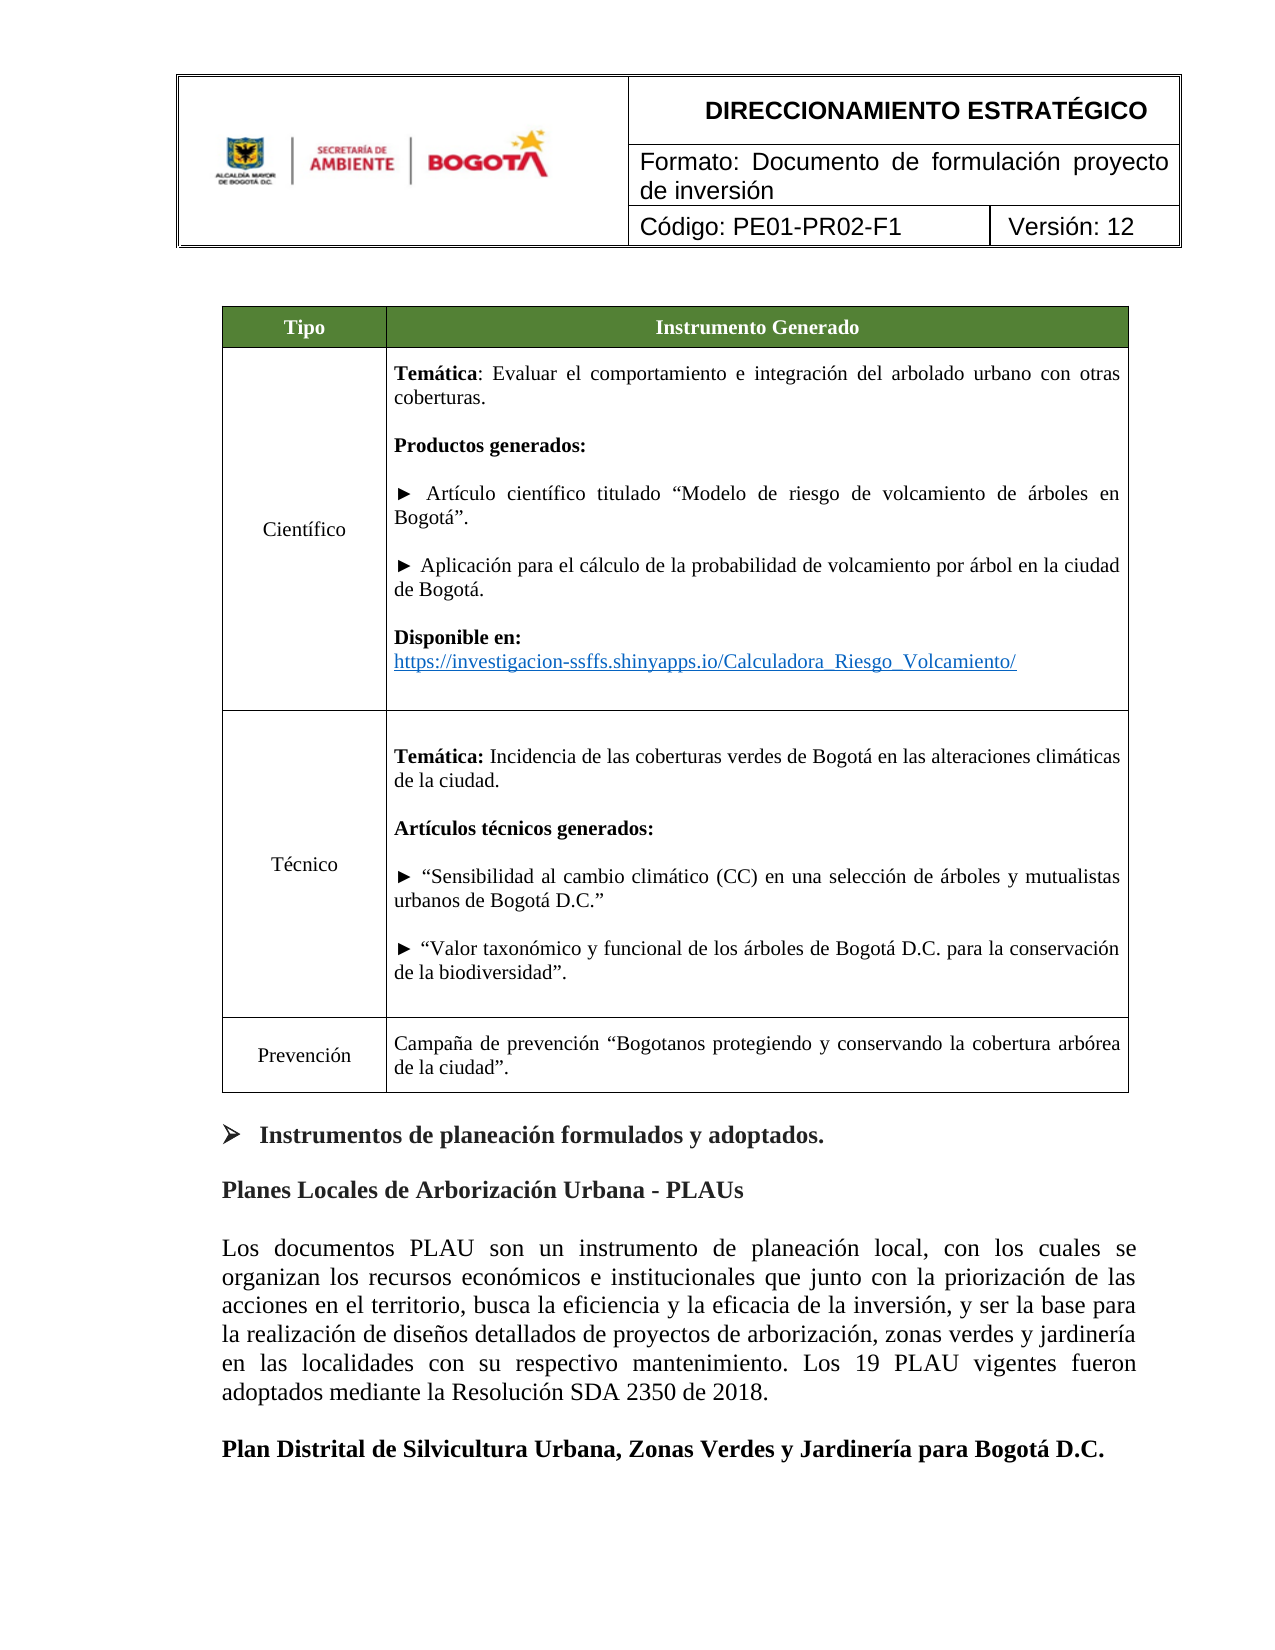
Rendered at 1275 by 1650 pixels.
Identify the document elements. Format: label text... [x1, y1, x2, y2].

table_cell Técnico [223, 711, 386, 1017]
table_cell Temática: Evaluar el comportamiento e integración del arbolado urbano con otras coberturas. Productos generados: ► Artículo científico titulado “Modelo de riesgo de volcamiento de árboles en Bogotá”. ► Aplicación para el cálculo de la probabilidad de volcamiento por árbol en la ciudad de Bogotá. Disponible en: https://investigacion-ssffs.shinyapps.io/Calculadora_Riesgo_Volcamiento/ [387, 348, 1128, 710]
table_cell Temática: Incidencia de las coberturas verdes de Bogotá en las alteraciones climáticas de la ciudad. Artículos técnicos generados: ► “Sensibilidad al cambio climático (CC) en una selección de árboles y mutualistas urbanos de Bogotá D.C.” ► “Valor taxonómico y funcional de los árboles de Bogotá D.C. para la conservación de la biodiversidad”. [387, 711, 1128, 1017]
table_header Instrumento Generado [387, 307, 1128, 347]
picture [189, 102, 580, 219]
table_cell Prevención [223, 1018, 386, 1092]
table_cell Campaña de prevención “Bogotanos protegiendo y conservando la cobertura arbórea de la ciudad”. [387, 1018, 1128, 1092]
text Planes Locales de Arborización Urbana - PLAUs [222, 1176, 1137, 1204]
text Plan Distrital de Silvicultura Urbana, Zonas Verdes y Jardinería para Bogotá D.C. [222, 1434, 1137, 1463]
table_cell Científico [223, 348, 386, 710]
list Instrumentos de planeación formulados y adoptados. [222, 1120, 1137, 1148]
text Los documentos PLAU son un instrumento de planeación local, con los cuales se organizan los recursos económicos e institucionales que junto con la priorización de las acciones en el territorio, busca la eficiencia y la eficacia de la inversión, y ser la base para la realización de diseños detallados de proyectos de arborización, zonas verdes y jardinería en las localidades con su respectivo mantenimiento. Los 19 PLAU vigentes fueron adoptados mediante la Resolución SDA 2350 de 2018. [222, 1233, 1137, 1406]
table_header Tipo [223, 307, 386, 347]
